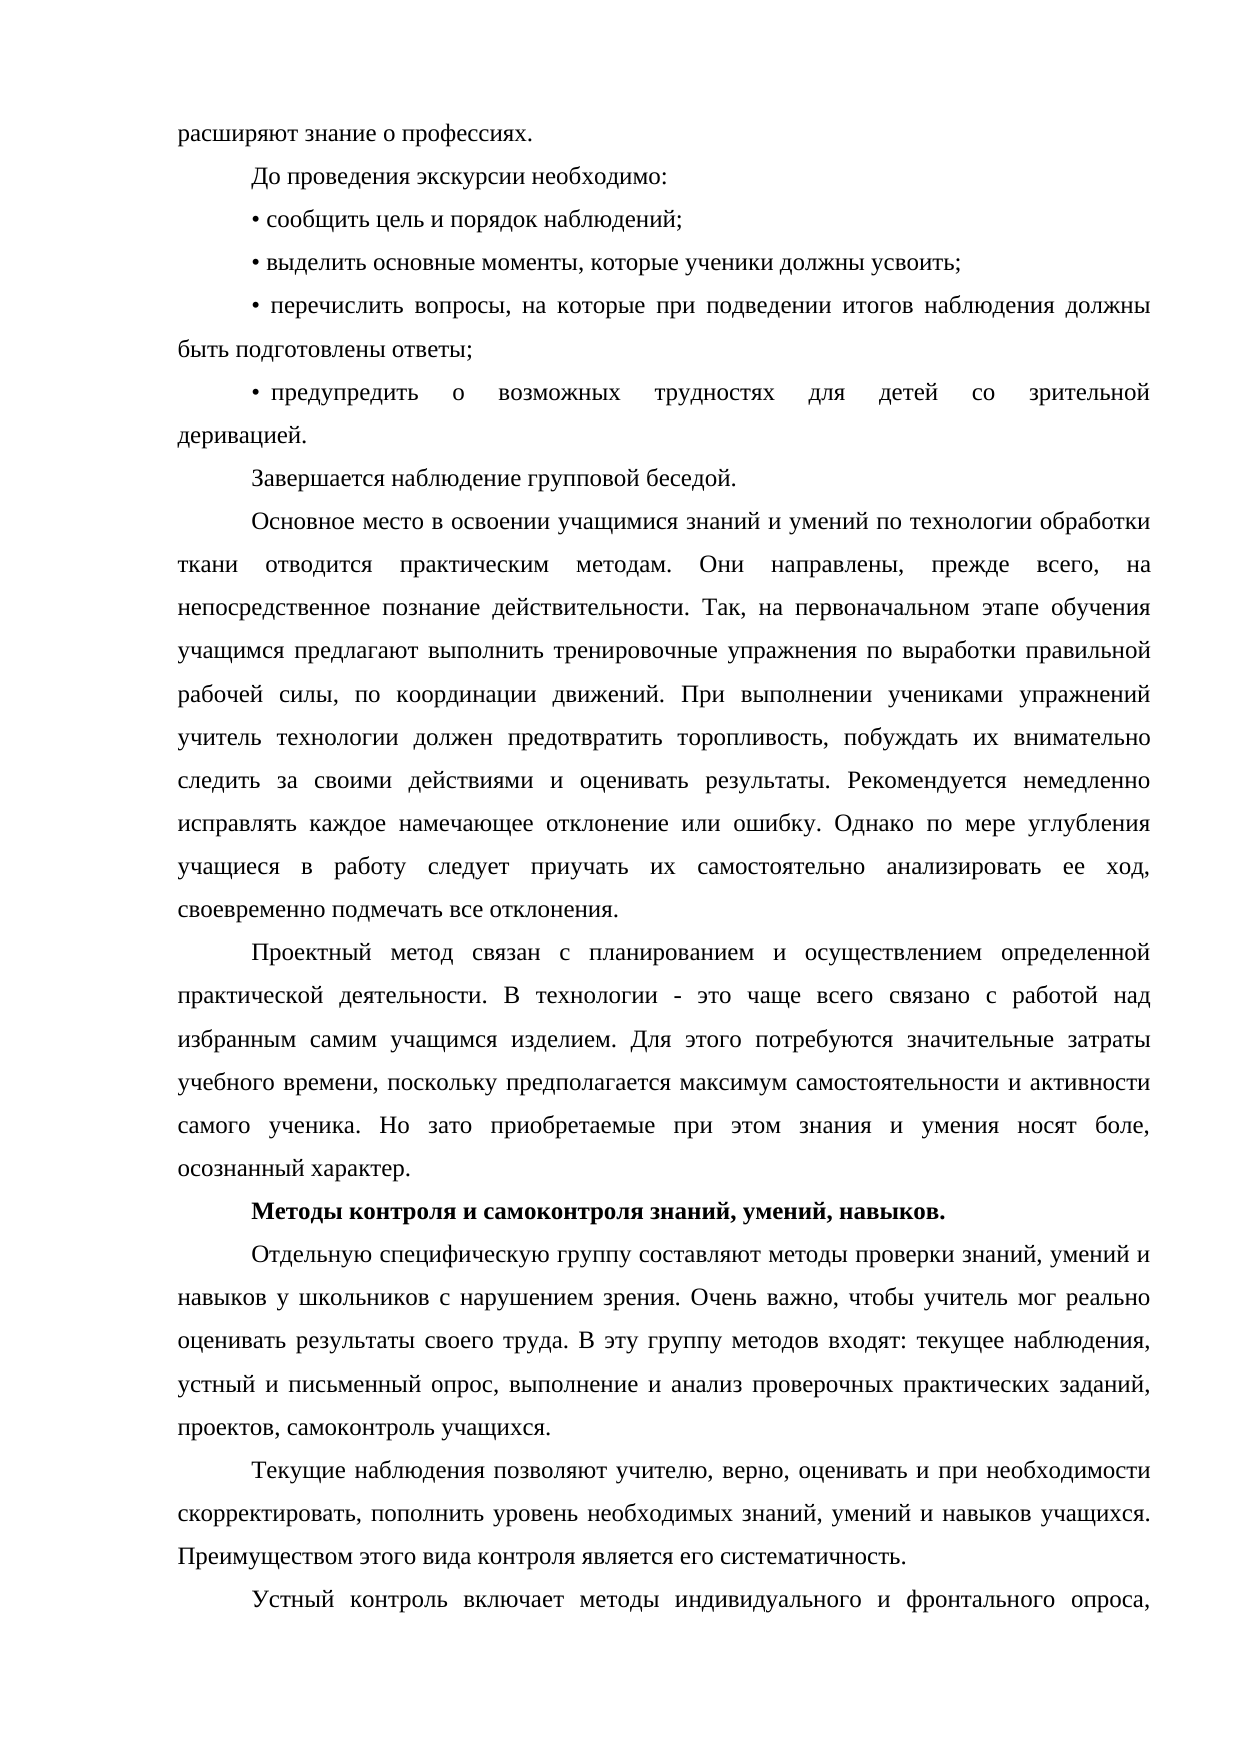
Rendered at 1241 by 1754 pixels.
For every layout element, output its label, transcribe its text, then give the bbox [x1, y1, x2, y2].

text Текущие наблюдения позволяют учителю, верно, оценивать и при необходимости скорректировать, пополнить уровень необходимых знаний, умений и навыков учащихся. Преимуществом этого вида контроля является его систематичность. [177, 1455, 1152, 1570]
text Методы контроля и самоконтроля знаний, умений, навыков. [177, 1196, 1152, 1225]
text Основное место в освоении учащимися знаний и умений по технологии обработки ткани отводится практическим методам. Они направлены, прежде всего, на непосредственное познание действительности. Так, на первоначальном этапе обучения учащимся предлагают выполнить тренировочные упражнения по выработки правильной рабочей силы, по координации движений. При выполнении учениками упражнений учитель технологии должен предотвратить торопливость, побуждать их внимательно следить за своими действиями и оценивать результаты. Рекомендуется немедленно исправлять каждое намечающее отклонение или ошибку. Однако по мере углубления учащиеся в работу следует приучать их самостоятельно анализировать ее ход, своевременно подмечать все отклонения. [177, 506, 1152, 923]
text • предупредить о возможных трудностях для детей со зрительной деривацией. [177, 377, 1152, 449]
text Завершается наблюдение групповой беседой. [177, 463, 1152, 492]
text До проведения экскурсии необходимо: [177, 161, 1152, 190]
text Проектный метод связан с планированием и осуществлением определенной практической деятельности. В технологии - это чаще всего связано с работой над избранным самим учащимся изделием. Для этого потребуются значительные затраты учебного времени, поскольку предполагается максимум самостоятельности и активности самого ученика. Но зато приобретаемые при этом знания и умения носят боле, осознанный характер. [177, 937, 1152, 1182]
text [177, 118, 1152, 147]
text • сообщить цель и порядок наблюдений; [177, 204, 1152, 233]
text Отдельную специфическую группу составляют методы проверки знаний, умений и навыков у школьников с нарушением зрения. Очень важно, чтобы учитель мог реально оценивать результаты своего труда. В эту группу методов входят: текущее наблюдения, устный и письменный опрос, выполнение и анализ проверочных практических заданий, проектов, самоконтроль учащихся. [177, 1239, 1152, 1441]
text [177, 1584, 1152, 1613]
text • выделить основные моменты, которые ученики должны усвоить; [177, 247, 1152, 276]
text • перечислить вопросы, на которые при подведении итогов наблюдения должны быть подготовлены ответы; [177, 291, 1152, 362]
